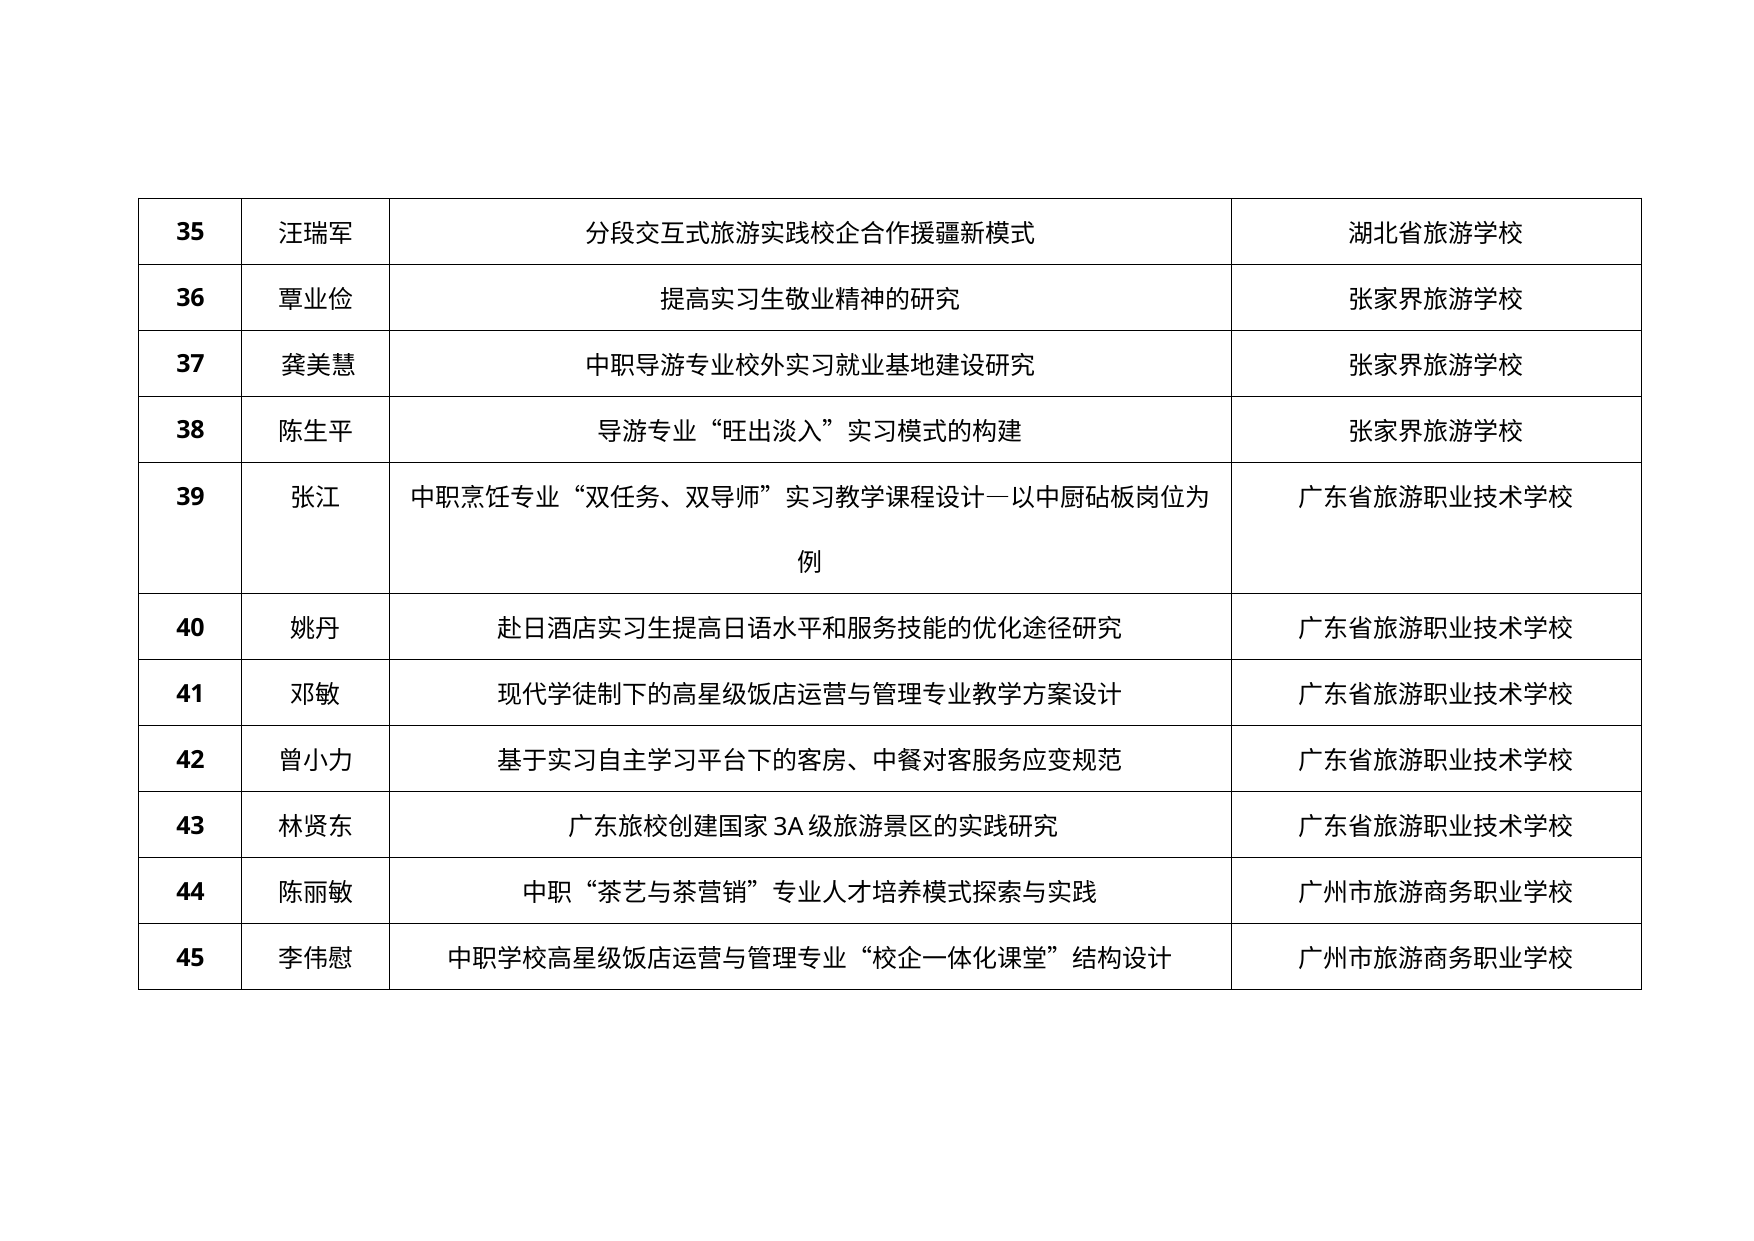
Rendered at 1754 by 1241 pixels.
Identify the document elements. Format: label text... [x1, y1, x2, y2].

table_cell 中职“茶艺与茶营销”专业人才培养模式探索与实践 [390, 858, 1231, 923]
table_cell 中职导游专业校外实习就业基地建设研究 [390, 331, 1231, 396]
table_cell 张江 [242, 463, 389, 593]
table_cell 中职烹饪专业“双任务、双导师”实习教学课程设计—以中厨砧板岗位为例 [390, 463, 1231, 593]
table_cell 广东省旅游职业技术学校 [1232, 660, 1641, 725]
table_cell 湖北省旅游学校 [1232, 199, 1641, 264]
table_cell 邓敏 [242, 660, 389, 725]
table_cell 覃业俭 [242, 265, 389, 330]
table_cell 广州市旅游商务职业学校 [1232, 858, 1641, 923]
table_cell 广州市旅游商务职业学校 [1232, 924, 1641, 989]
table_cell 45 [139, 924, 241, 989]
table_cell 43 [139, 792, 241, 857]
table_cell 陈丽敏 [242, 858, 389, 923]
table_cell 张家界旅游学校 [1232, 331, 1641, 396]
table_cell 龚美慧 [242, 331, 389, 396]
table_cell 36 [139, 265, 241, 330]
table_cell 广东省旅游职业技术学校 [1232, 792, 1641, 857]
table_cell 中职学校高星级饭店运营与管理专业“校企一体化课堂”结构设计 [390, 924, 1231, 989]
table_cell 分段交互式旅游实践校企合作援疆新模式 [390, 199, 1231, 264]
table_cell 陈生平 [242, 397, 389, 462]
table_cell 林贤东 [242, 792, 389, 857]
table_cell 41 [139, 660, 241, 725]
table_cell 赴日酒店实习生提高日语水平和服务技能的优化途径研究 [390, 594, 1231, 659]
table_cell 李伟慰 [242, 924, 389, 989]
table_cell 姚丹 [242, 594, 389, 659]
table_cell 44 [139, 858, 241, 923]
table_cell 张家界旅游学校 [1232, 397, 1641, 462]
table_cell 38 [139, 397, 241, 462]
table_cell 39 [139, 463, 241, 593]
table_cell 张家界旅游学校 [1232, 265, 1641, 330]
table_cell 40 [139, 594, 241, 659]
table_cell 汪瑞军 [242, 199, 389, 264]
table_cell 广东旅校创建国家3A级旅游景区的实践研究 [390, 792, 1231, 857]
table_cell 广东省旅游职业技术学校 [1232, 594, 1641, 659]
table_cell 曾小力 [242, 726, 389, 791]
table_cell 基于实习自主学习平台下的客房、中餐对客服务应变规范 [390, 726, 1231, 791]
table_cell 37 [139, 331, 241, 396]
table_cell 广东省旅游职业技术学校 [1232, 463, 1641, 593]
table_cell 42 [139, 726, 241, 791]
table_cell 35 [139, 199, 241, 264]
table_cell 广东省旅游职业技术学校 [1232, 726, 1641, 791]
table_cell 导游专业“旺出淡入”实习模式的构建 [390, 397, 1231, 462]
table_cell 现代学徒制下的高星级饭店运营与管理专业教学方案设计 [390, 660, 1231, 725]
table_cell 提高实习生敬业精神的研究 [390, 265, 1231, 330]
